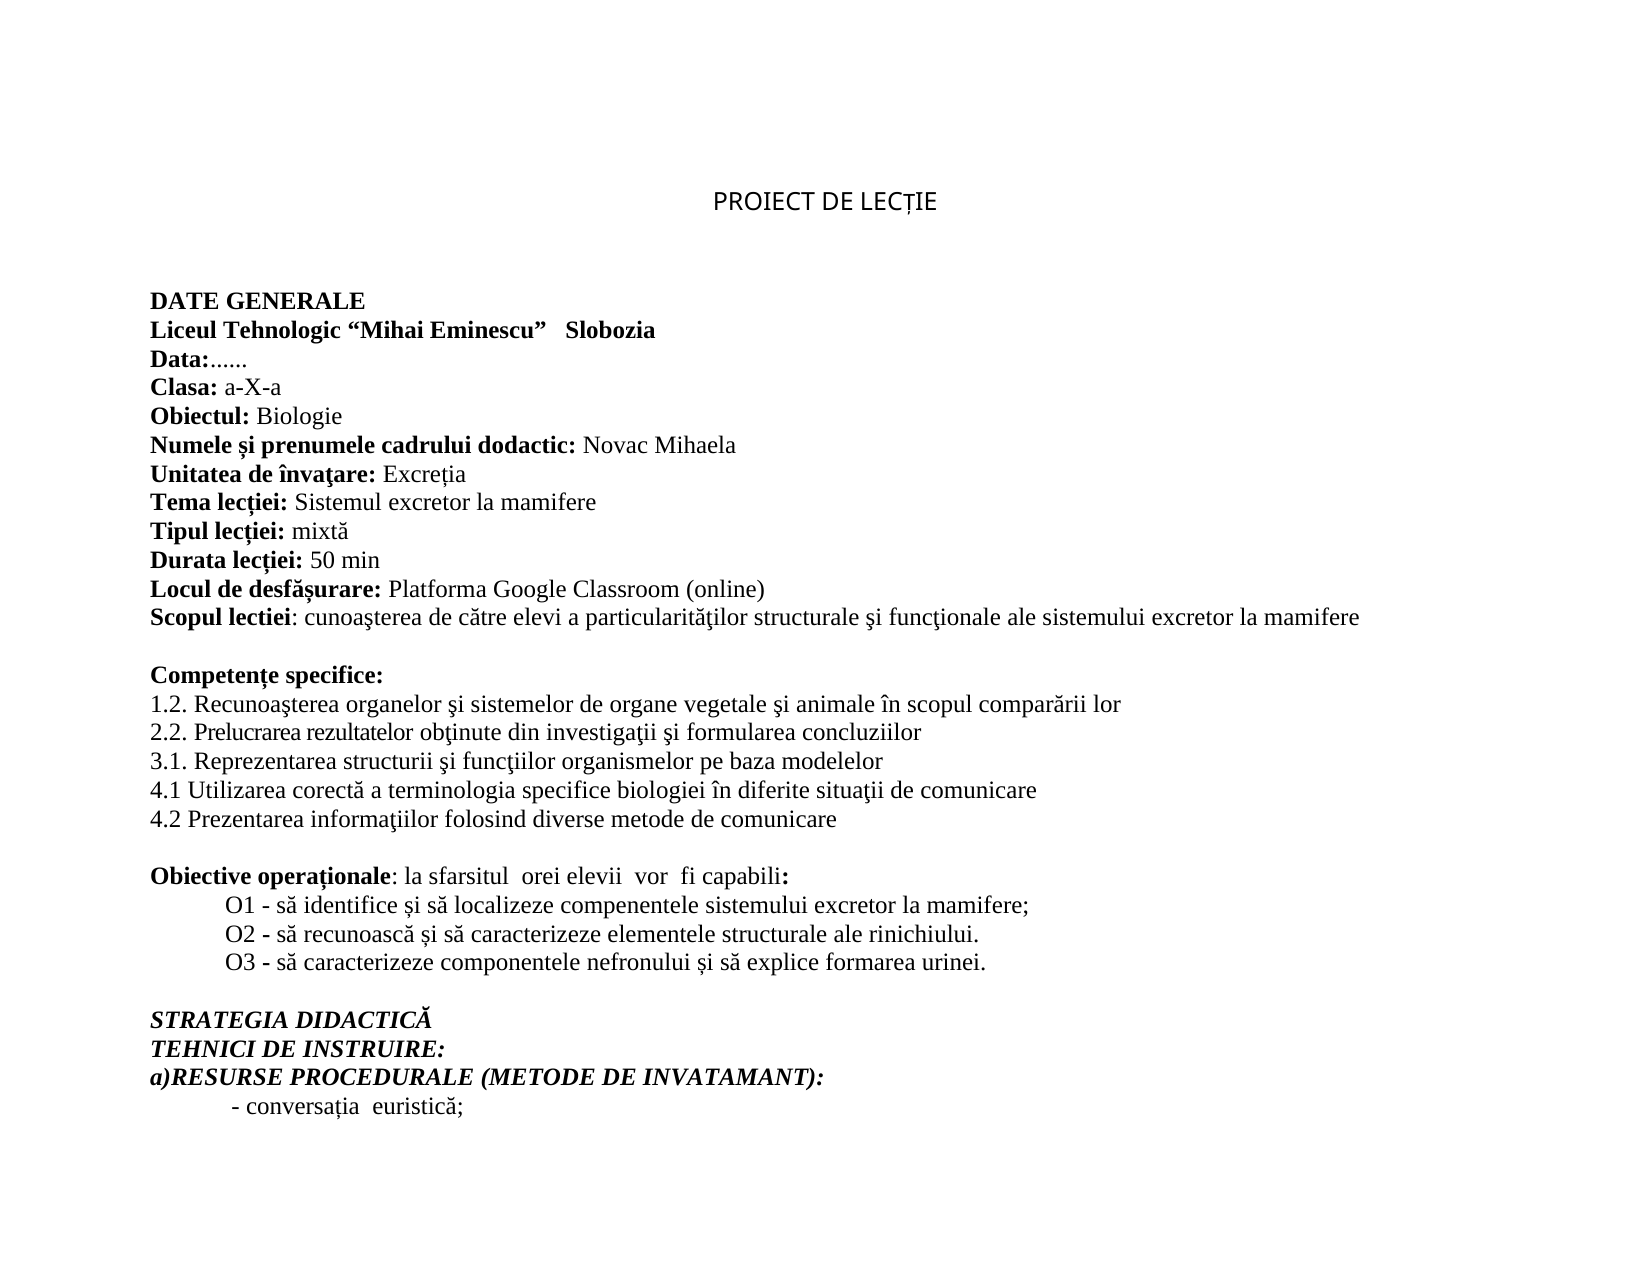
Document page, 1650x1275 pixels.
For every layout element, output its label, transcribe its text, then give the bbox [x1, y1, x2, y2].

text Numele și prenumele cadrului dodactic: Novac Mihaela [150, 430, 1500, 459]
text - conversația euristică; [150, 1091, 1500, 1120]
text 1.2. Recunoaşterea organelor şi sistemelor de organe vegetale şi animale în scopul comparării lor [150, 689, 1500, 717]
text Scopul lectiei: cunoaşterea de către elevi a particularităţilor structurale şi funcţionale ale sistemului excretor la mamifere [150, 602, 1500, 631]
text Tipul lecției: mixtă [150, 516, 1500, 545]
text TEHNICI DE INSTRUIRE: [150, 1034, 1500, 1062]
text Competențe specifice: [150, 660, 1500, 689]
text Locul de desfășurare: Platforma Google Classroom (online) [150, 574, 1500, 602]
text Obiective operaționale: la sfarsitul orei elevii vor fi capabili: [150, 861, 1500, 890]
text O1 - să identifice și să localizeze compenentele sistemului excretor la mamifere; [150, 890, 1500, 919]
text a)RESURSE PROCEDURALE (METODE DE INVATAMANT): [150, 1062, 1500, 1091]
text STRATEGIA DIDACTICĂ [150, 1005, 1500, 1034]
text Obiectul: Biologie [150, 401, 1500, 430]
text Data:...... [150, 344, 1500, 372]
text Liceul Tehnologic “Mihai Eminescu” Slobozia [150, 315, 1500, 344]
text Tema lecției: Sistemul excretor la mamifere [150, 487, 1500, 516]
text 2.2. Prelucrarea rezultatelor obţinute din investigaţii şi formularea concluziilor [150, 717, 1500, 746]
text Durata lecției: 50 min [150, 545, 1500, 574]
text 4.2 Prezentarea informaţiilor folosind diverse metode de comunicare [150, 804, 1500, 832]
text Clasa: a-X-a [150, 372, 1500, 401]
text O2 - să recunoască și să caracterizeze elementele structurale ale rinichiului. [150, 919, 1500, 947]
text O3 - să caracterizeze componentele nefronului și să explice formarea urinei. [150, 947, 1500, 976]
text 4.1 Utilizarea corectă a terminologia specifice biologiei în diferite situaţii de comunicare [150, 775, 1500, 804]
text 3.1. Reprezentarea structurii şi funcţiilor organismelor pe baza modelelor [150, 746, 1500, 775]
text PROIECT DE LECȚIE [150, 184, 1500, 218]
text DATE GENERALE [150, 286, 1500, 315]
text Unitatea de învaţare: Excreția [150, 459, 1500, 487]
